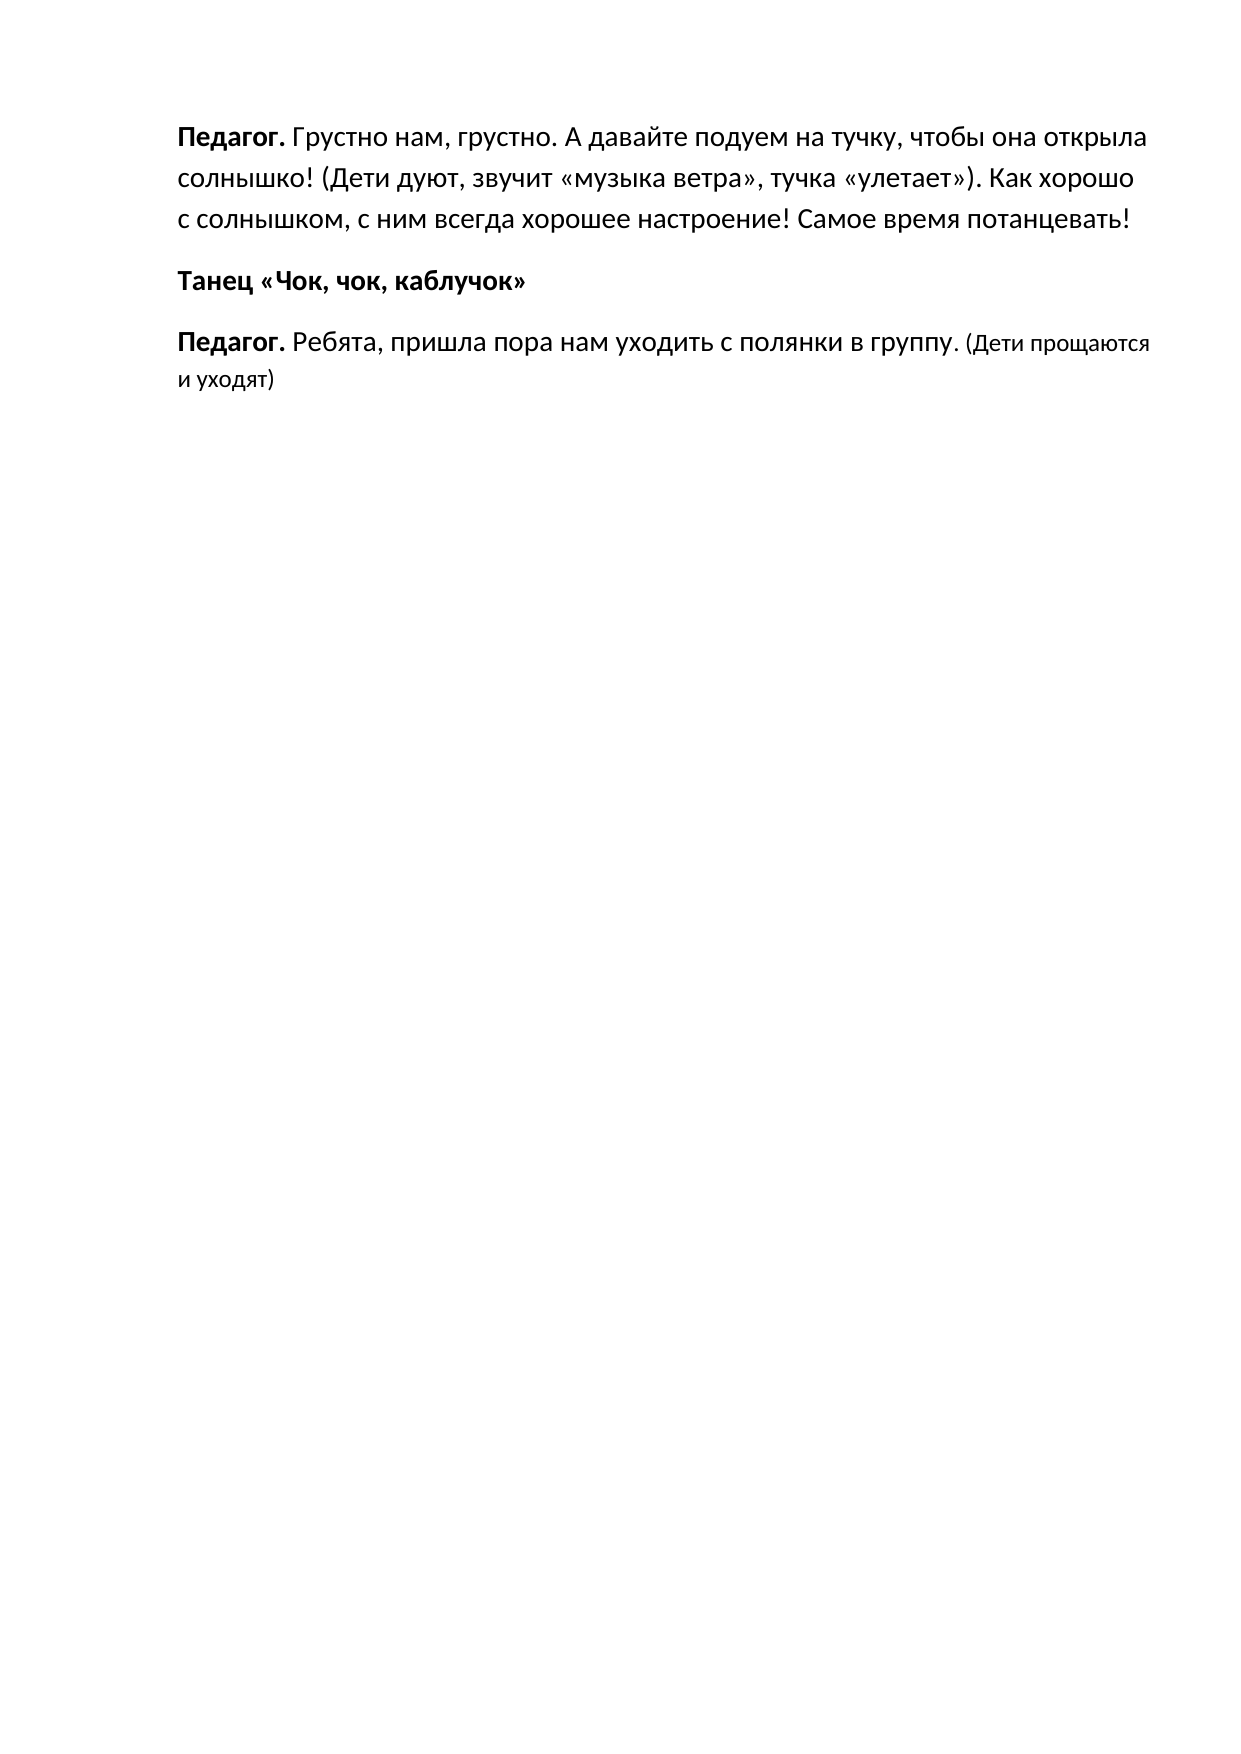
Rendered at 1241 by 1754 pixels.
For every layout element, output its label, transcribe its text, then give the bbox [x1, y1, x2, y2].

text Педагог. Грустно нам, грустно. А давайте подуем на тучку, чтобы она открыла солнышко! (Дети дуют, звучит «музыка ветра», тучка «улетает»). Как хорошо с солнышком, с ним всегда хорошее настроение! Самое время потанцевать! [177, 118, 1152, 236]
text Танец «Чок, чок, каблучок» [177, 262, 1152, 297]
text Педагог. Ребята, пришла пора нам уходить с полянки в группу. (Дети прощаются и уходят) [177, 323, 1152, 394]
